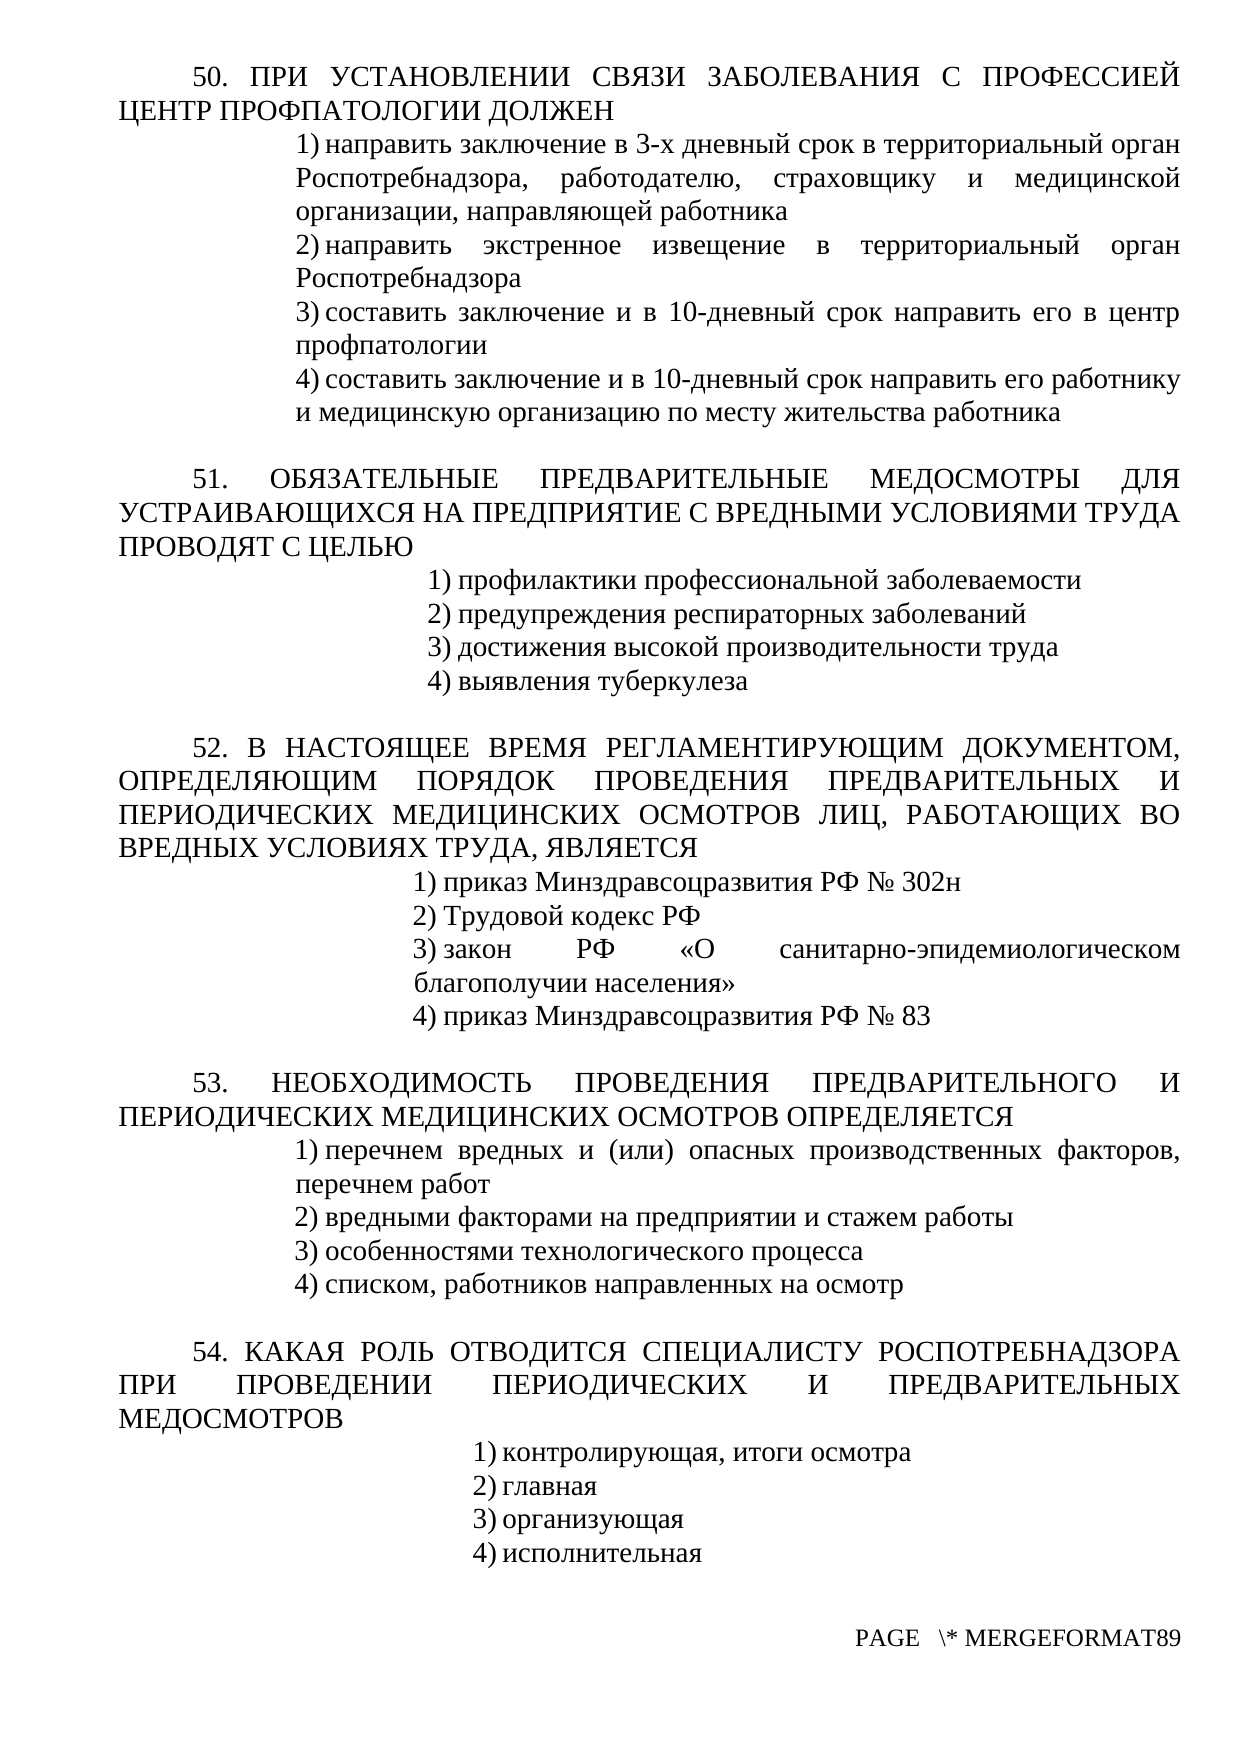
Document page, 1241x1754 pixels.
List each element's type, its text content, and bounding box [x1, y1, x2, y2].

list направить заключение в 3-х дневный срок в территориальный орган Роспотребнадзора, работодателю, страховщику и медицинской организации, направляющей работника [295, 126, 1181, 227]
list главная [472, 1468, 1181, 1501]
list вредными факторами на предприятии и стажем работы [294, 1199, 1181, 1233]
list направить экстренное извещение в территориальный орган Роспотребнадзора [295, 227, 1181, 294]
list Трудовой кодекс РФ [412, 898, 1181, 931]
list контролирующая, итоги осмотра [472, 1434, 1181, 1468]
list достижения высокой производительности труда [427, 629, 1181, 663]
text 51. ОБЯЗАТЕЛЬНЫЕ ПРЕДВАРИТЕЛЬНЫЕ МЕДОСМОТРЫ ДЛЯ УСТРАИВАЮЩИХСЯ НА ПРЕДПРИЯТИЕ С ВРЕДНЫМИ УСЛОВИЯМИ ТРУДА ПРОВОДЯТ С ЦЕЛЬЮ [118, 462, 1181, 562]
text 54. КАКАЯ РОЛЬ ОТВОДИТСЯ СПЕЦИАЛИСТУ РОСПОТРЕБНАДЗОРА ПРИ ПРОВЕДЕНИИ ПЕРИОДИЧЕСКИХ И ПРЕДВАРИТЕЛЬНЫХ МЕДОСМОТРОВ [118, 1334, 1181, 1434]
list выявления туберкулеза [427, 663, 1181, 696]
list списком, работников направленных на осмотр [294, 1267, 1181, 1300]
list составить заключение и в 10-дневный срок направить его работнику и медицинскую организацию по месту жительства работника [295, 361, 1181, 428]
list составить заключение и в 10-дневный срок направить его в центр профпатологии [295, 294, 1181, 361]
text 52. В НАСТОЯЩЕЕ ВРЕМЯ РЕГЛАМЕНТИРУЮЩИМ ДОКУМЕНТОМ, ОПРЕДЕЛЯЮЩИМ ПОРЯДОК ПРОВЕДЕНИЯ ПРЕДВАРИТЕЛЬНЫХ И ПЕРИОДИЧЕСКИХ МЕДИЦИНСКИХ ОСМОТРОВ ЛИЦ, РАБОТАЮЩИХ ВО ВРЕДНЫХ УСЛОВИЯХ ТРУДА, ЯВЛЯЕТСЯ [118, 730, 1181, 864]
list перечнем вредных и (или) опасных производственных факторов, перечнем работ [294, 1132, 1181, 1199]
list предупреждения респираторных заболеваний [427, 596, 1181, 629]
list организующая [472, 1501, 1181, 1535]
list приказ Минздравсоцразвития РФ № 83 [412, 998, 1181, 1032]
list особенностями технологического процесса [294, 1233, 1181, 1267]
list приказ Минздравсоцразвития РФ № 302н [412, 864, 1181, 898]
list исполнительная [472, 1535, 1181, 1568]
list закон РФ «О санитарно-эпидемиологическом благополучии населения» [412, 931, 1181, 998]
text 53. НЕОБХОДИМОСТЬ ПРОВЕДЕНИЯ ПРЕДВАРИТЕЛЬНОГО И ПЕРИОДИЧЕСКИХ МЕДИЦИНСКИХ ОСМОТРОВ ОПРЕДЕЛЯЕТСЯ [118, 1065, 1181, 1132]
text 50. ПРИ УСТАНОВЛЕНИИ СВЯЗИ ЗАБОЛЕВАНИЯ С ПРОФЕССИЕЙ ЦЕНТР ПРОФПАТОЛОГИИ ДОЛЖЕН [118, 59, 1181, 126]
list профилактики профессиональной заболеваемости [427, 562, 1181, 596]
